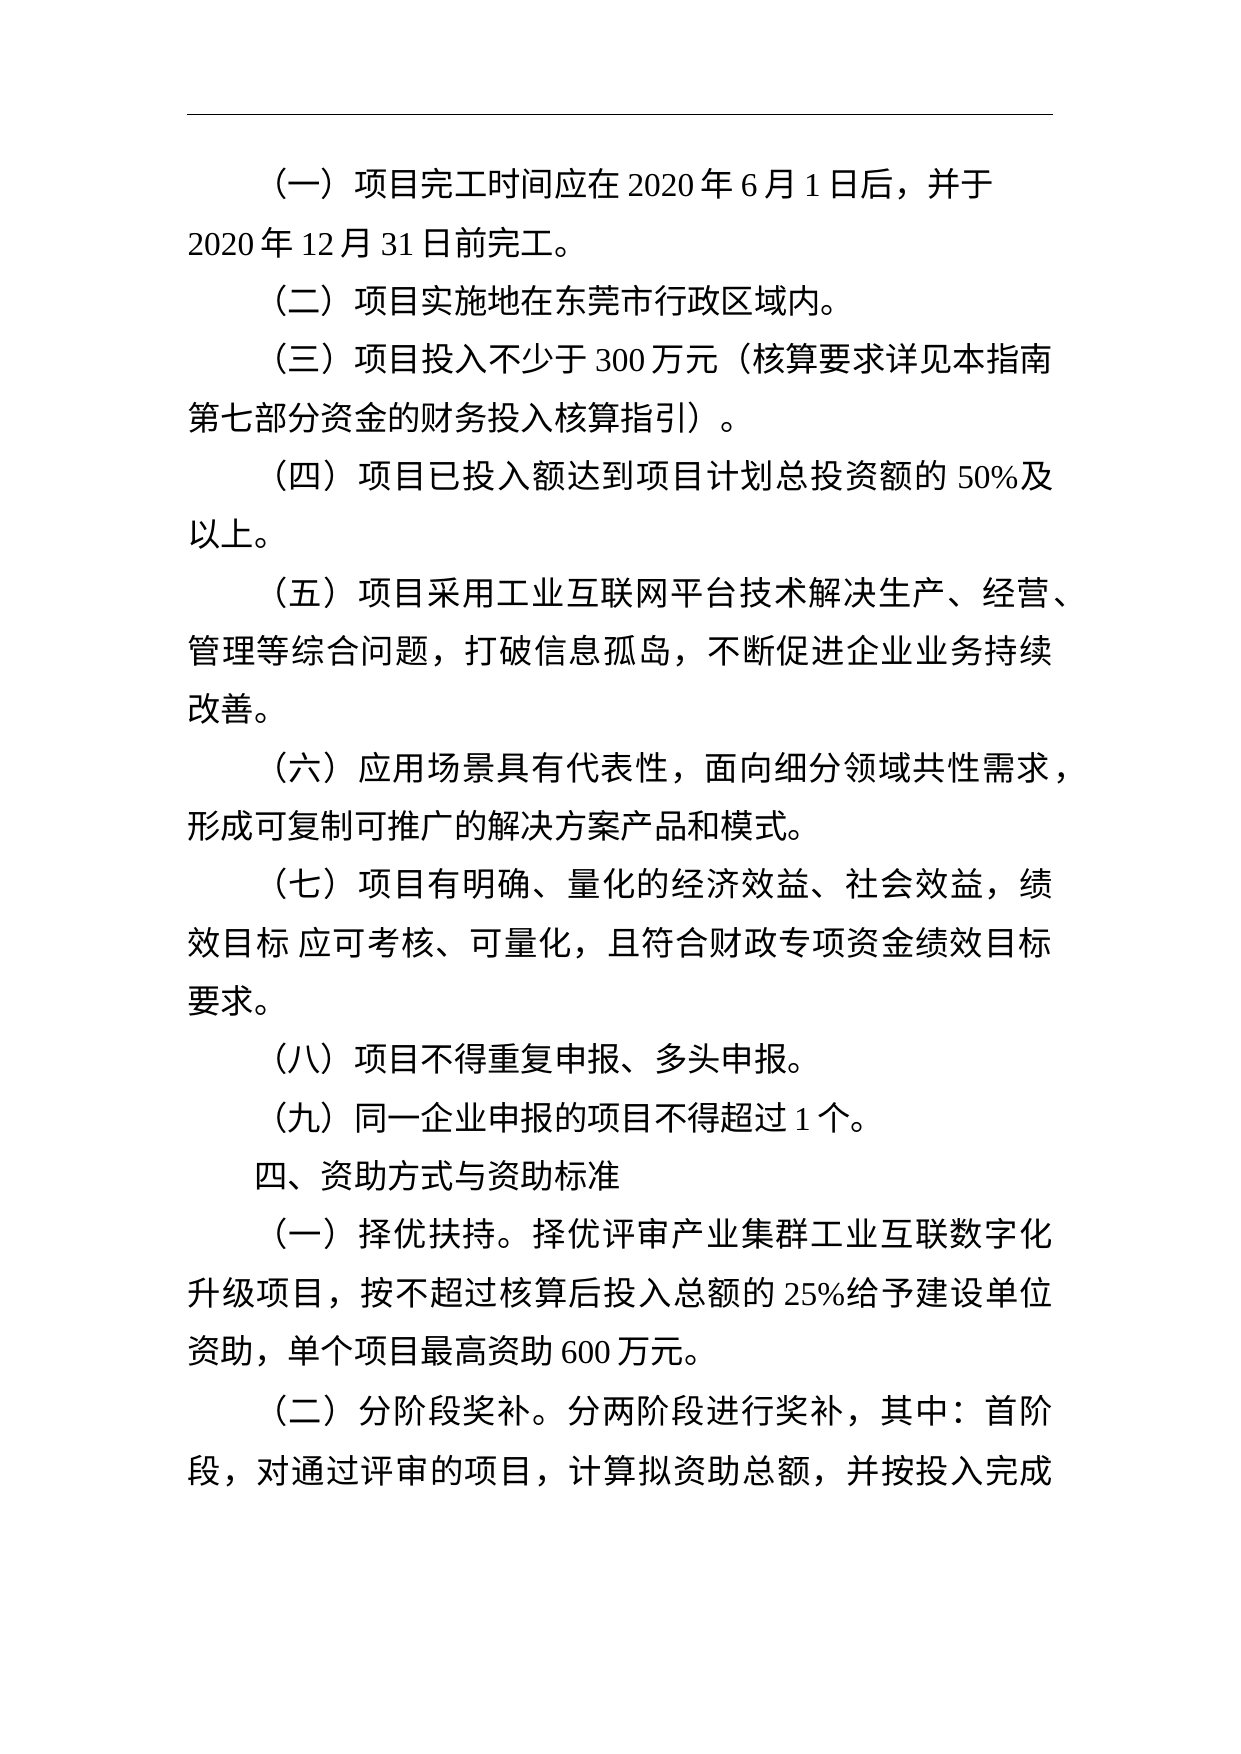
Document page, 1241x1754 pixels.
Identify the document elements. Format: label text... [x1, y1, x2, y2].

text （九）同一企业申报的项目不得超过1个。 [187, 1083, 1053, 1142]
text （七）项目有明确、量化的经济效益、社会效益，绩效目标 应可考核、可量化，且符合财政专项资金绩效目标要求。 [187, 850, 1053, 1025]
text （八）项目不得重复申报、多头申报。 [187, 1025, 1053, 1083]
text （六）应用场景具有代表性，面向细分领域共性需求，形成可复制可推广的解决方案产品和模式。 [187, 733, 1053, 850]
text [187, 1375, 1053, 1496]
text （二）项目实施地在东莞市行政区域内。 [187, 267, 1053, 325]
text （三）项目投入不少于300万元（核算要求详见本指南第七部分资金的财务投入核算指引）。 [187, 325, 1053, 442]
text （一）择优扶持。择优评审产业集群工业互联数字化升级项目，按不超过核算后投入总额的25%给予建设单位资助，单个项目最高资助600万元。 [187, 1200, 1053, 1375]
text 四、资助方式与资助标准 [187, 1142, 1053, 1200]
text （五）项目采用工业互联网平台技术解决生产、经营、管理等综合问题，打破信息孤岛，不断促进企业业务持续改善。 [187, 558, 1053, 733]
text （四）项目已投入额达到项目计划总投资额的50%及以上。 [187, 442, 1053, 558]
text （一）项目完工时间应在2020年6月1日后，并于2020年12月31日前完工。 [187, 150, 1053, 267]
